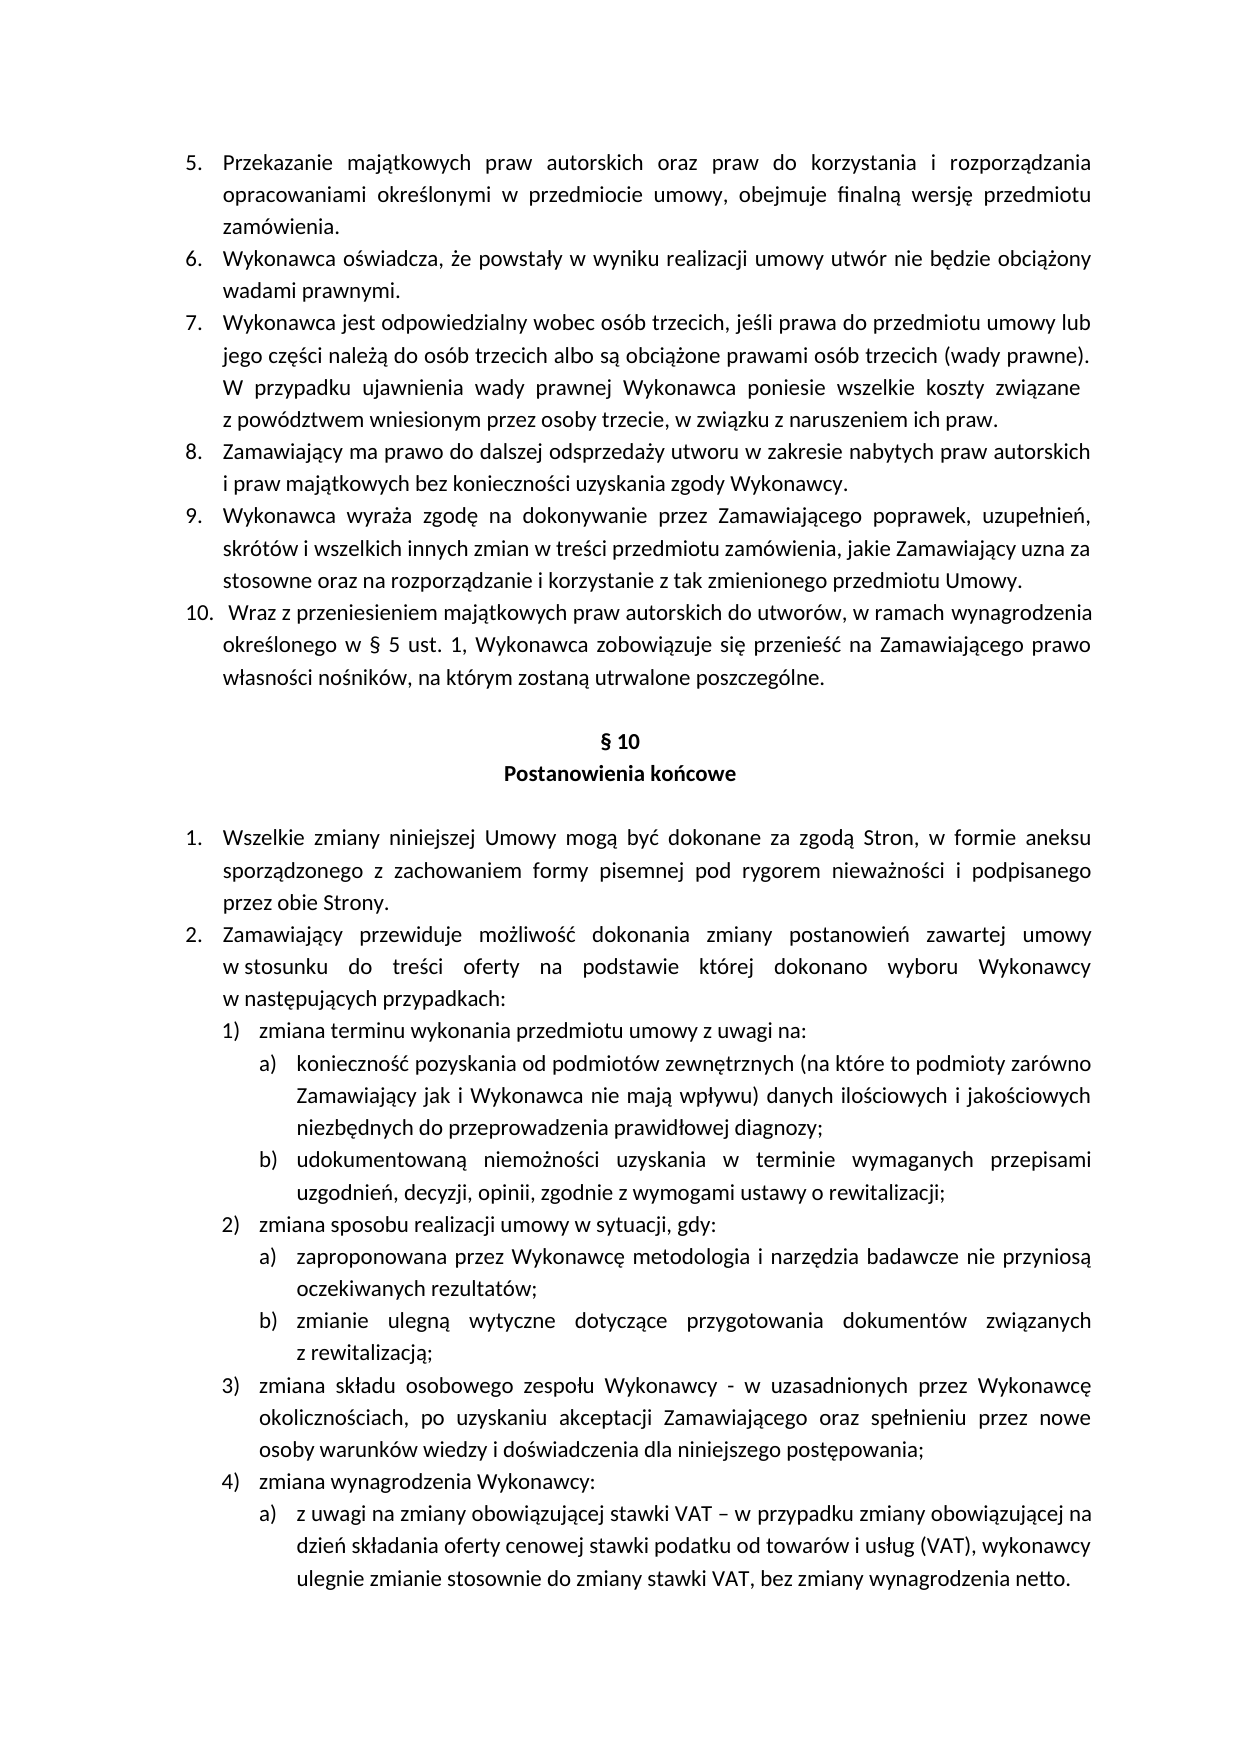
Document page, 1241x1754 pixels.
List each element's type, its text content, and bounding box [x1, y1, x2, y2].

list z uwagi na zmiany obowiązującej stawki VAT – w przypadku zmiany obowiązującej na dzień składania oferty cenowej stawki podatku od towarów i usług (VAT), wykonawcy ulegnie zmianie stosownie do zmiany stawki VAT, bez zmiany wynagrodzenia netto. [259, 1499, 1093, 1592]
list konieczność pozyskania od podmiotów zewnętrznych (na które to podmioty zarówno Zamawiający jak i Wykonawca nie mają wpływu) danych ilościowych i jakościowych niezbędnych do przeprowadzenia prawidłowej diagnozy; [259, 1049, 1093, 1141]
list Zamawiający przewiduje możliwość dokonania zmiany postanowień zawartej umowy w stosunku do treści oferty na podstawie której dokonano wyboru Wykonawcy w następujących przypadkach: [185, 920, 1093, 1012]
list zmianie ulegną wytyczne dotyczące przygotowania dokumentów związanych z rewitalizacją; [259, 1306, 1093, 1367]
list Zamawiający ma prawo do dalszej odsprzedaży utworu w zakresie nabytych praw autorskich i praw majątkowych bez konieczności uzyskania zgody Wykonawcy. [185, 437, 1093, 497]
list Wykonawca oświadcza, że powstały w wyniku realizacji umowy utwór nie będzie obciążony wadami prawnymi. [185, 244, 1093, 304]
list zmiana składu osobowego zespołu Wykonawcy - w uzasadnionych przez Wykonawcę okolicznościach, po uzyskaniu akceptacji Zamawiającego oraz spełnieniu przez nowe osoby warunków wiedzy i doświadczenia dla niniejszego postępowania; [221, 1371, 1093, 1463]
list Wraz z przeniesieniem majątkowych praw autorskich do utworów, w ramach wynagrodzenia określonego w § 5 ust. 1, Wykonawca zobowiązuje się przenieść na Zamawiającego prawo własności nośników, na którym zostaną utrwalone poszczególne. [185, 598, 1093, 691]
list udokumentowaną niemożności uzyskania w terminie wymaganych przepisami uzgodnień, decyzji, opinii, zgodnie z wymogami ustawy o rewitalizacji; [259, 1145, 1093, 1206]
text Postanowienia końcowe [148, 759, 1093, 787]
list Wykonawca wyraża zgodę na dokonywanie przez Zamawiającego poprawek, uzupełnień, skrótów i wszelkich innych zmian w treści przedmiotu zamówienia, jakie Zamawiający uzna za stosowne oraz na rozporządzanie i korzystanie z tak zmienionego przedmiotu Umowy. [185, 502, 1093, 594]
list zmiana sposobu realizacji umowy w sytuacji, gdy: [221, 1210, 1093, 1238]
list Wykonawca jest odpowiedzialny wobec osób trzecich, jeśli prawa do przedmiotu umowy lub jego części należą do osób trzecich albo są obciążone prawami osób trzecich (wady prawne). W przypadku ujawnienia wady prawnej Wykonawca poniesie wszelkie koszty związane z powództwem wniesionym przez osoby trzecie, w związku z naruszeniem ich praw. [185, 308, 1093, 433]
list Przekazanie majątkowych praw autorskich oraz praw do korzystania i rozporządzania opracowaniami określonymi w przedmiocie umowy, obejmuje finalną wersję przedmiotu zamówienia. [185, 148, 1093, 240]
list zaproponowana przez Wykonawcę metodologia i narzędzia badawcze nie przyniosą oczekiwanych rezultatów; [259, 1242, 1093, 1302]
list zmiana wynagrodzenia Wykonawcy: [221, 1467, 1093, 1495]
list zmiana terminu wykonania przedmiotu umowy z uwagi na: [221, 1017, 1093, 1045]
text § 10 [148, 727, 1093, 755]
list Wszelkie zmiany niniejszej Umowy mogą być dokonane za zgodą Stron, w formie aneksu sporządzonego z zachowaniem formy pisemnej pod rygorem nieważności i podpisanego przez obie Strony. [185, 823, 1093, 916]
